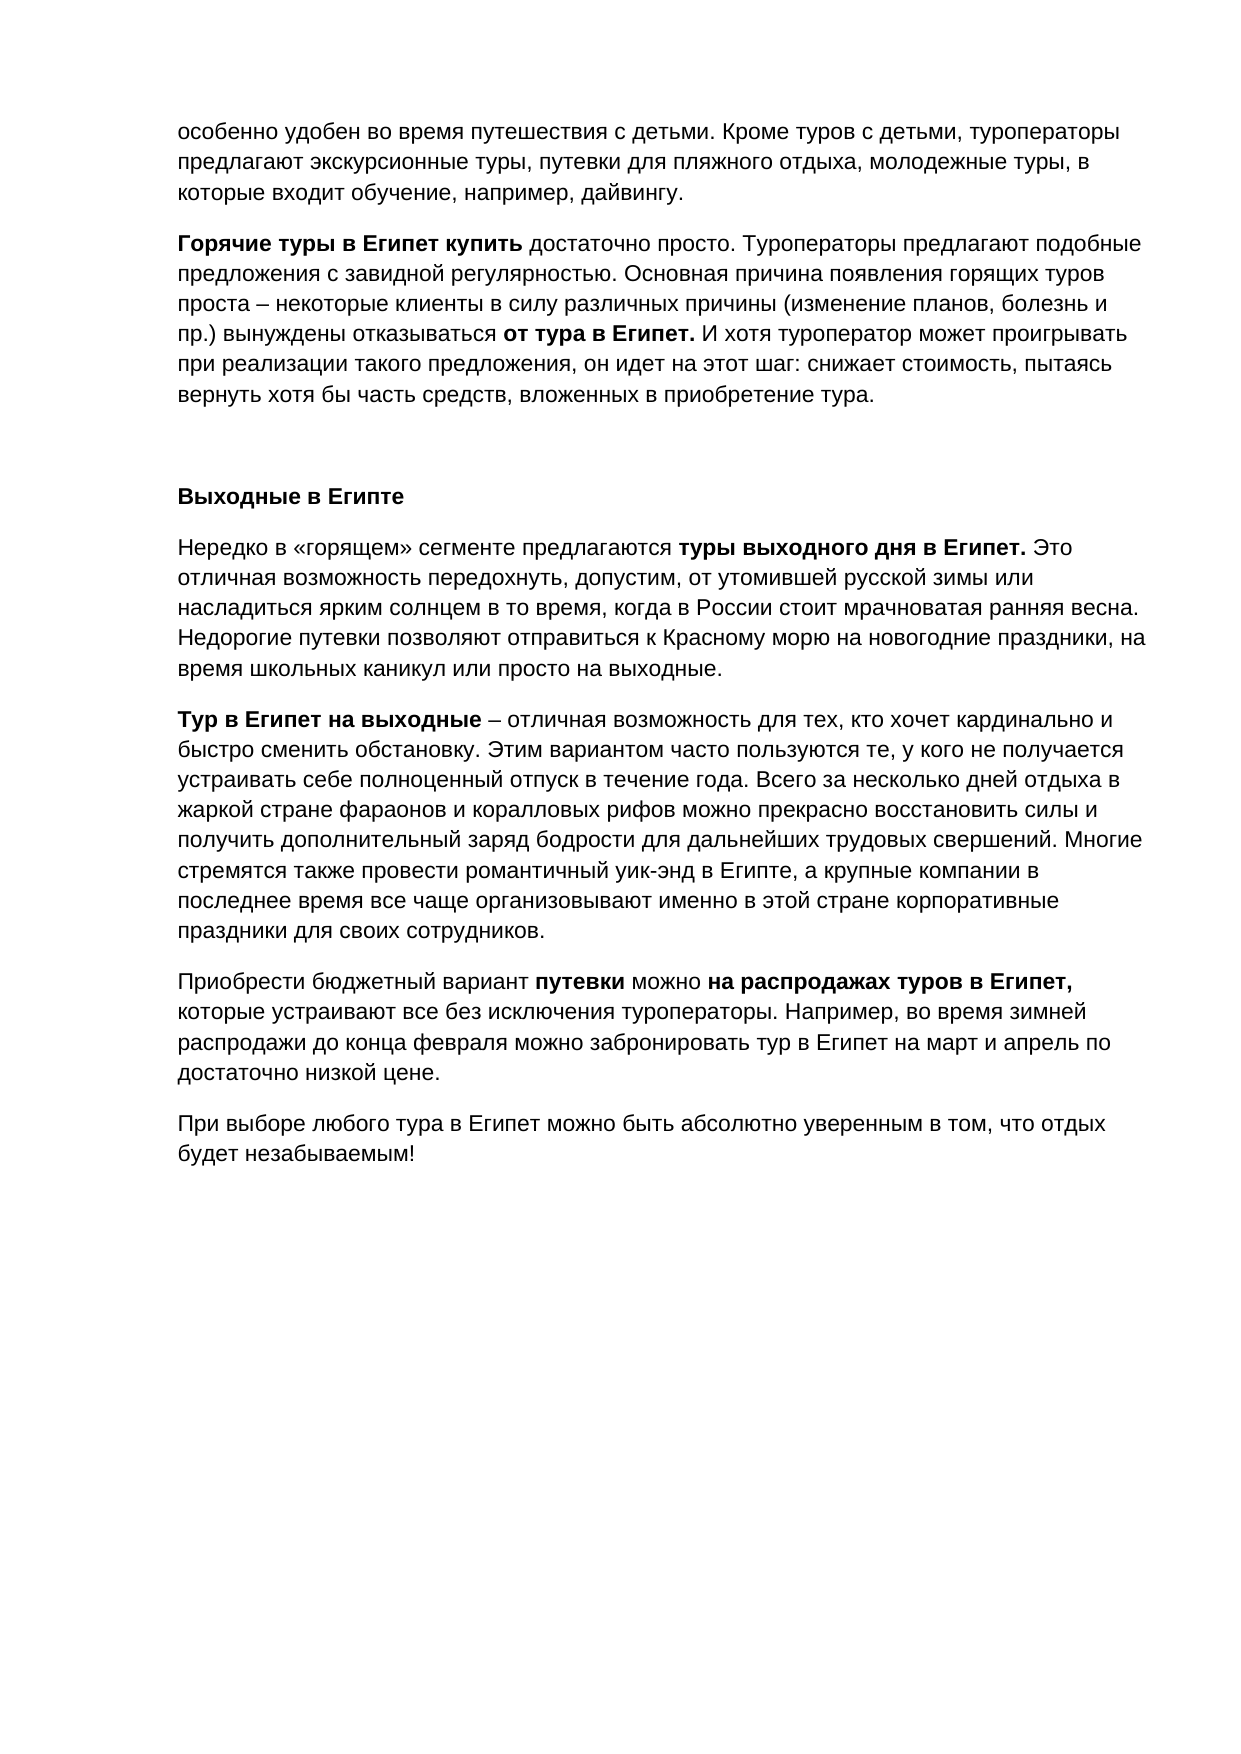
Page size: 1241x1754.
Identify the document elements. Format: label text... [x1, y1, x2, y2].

text При выборе любого тура в Египет можно быть абсолютно уверенным в том, что отдых будет незабываемым! [177, 1110, 1152, 1166]
text Выходные в Египте [177, 483, 1152, 509]
text Тур в Египет на выходные – отличная возможность для тех, кто хочет кардинально и быстро сменить обстановку. Этим вариантом часто пользуются те, у кого не получается устраивать себе полноценный отпуск в течение года. Всего за несколько дней отдыха в жаркой стране фараонов и коралловых рифов можно прекрасно восстановить силы и получить дополнительный заряд бодрости для дальнейших трудовых свершений. Многие стремятся также провести романтичный уик-энд в Египте, а крупные компании в последнее время все чаще организовывают именно в этой стране корпоративные праздники для своих сотрудников. [177, 706, 1152, 943]
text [177, 118, 1152, 205]
text Приобрести бюджетный вариант путевки можно на распродажах туров в Египет, которые устраивают все без исключения туроператоры. Например, во время зимней распродажи до конца февраля можно забронировать тур в Египет на март и апрель по достаточно низкой цене. [177, 968, 1152, 1085]
text Горячие туры в Египет купить достаточно просто. Туроператоры предлагают подобные предложения с завидной регулярностью. Основная причина появления горящих туров проста – некоторые клиенты в силу различных причины (изменение планов, болезнь и пр.) вынуждены отказываться от тура в Египет. И хотя туроператор может проигрывать при реализации такого предложения, он идет на этот шаг: снижает стоимость, пытаясь вернуть хотя бы часть средств, вложенных в приобретение тура. [177, 229, 1152, 407]
text Нередко в «горящем» сегменте предлагаются туры выходного дня в Египет. Это отличная возможность передохнуть, допустим, от утомившей русской зимы или насладиться ярким солнцем в то время, когда в России стоит мрачноватая ранняя весна. Недорогие путевки позволяют отправиться к Красному морю на новогодние праздники, на время школьных каникул или просто на выходные. [177, 534, 1152, 681]
